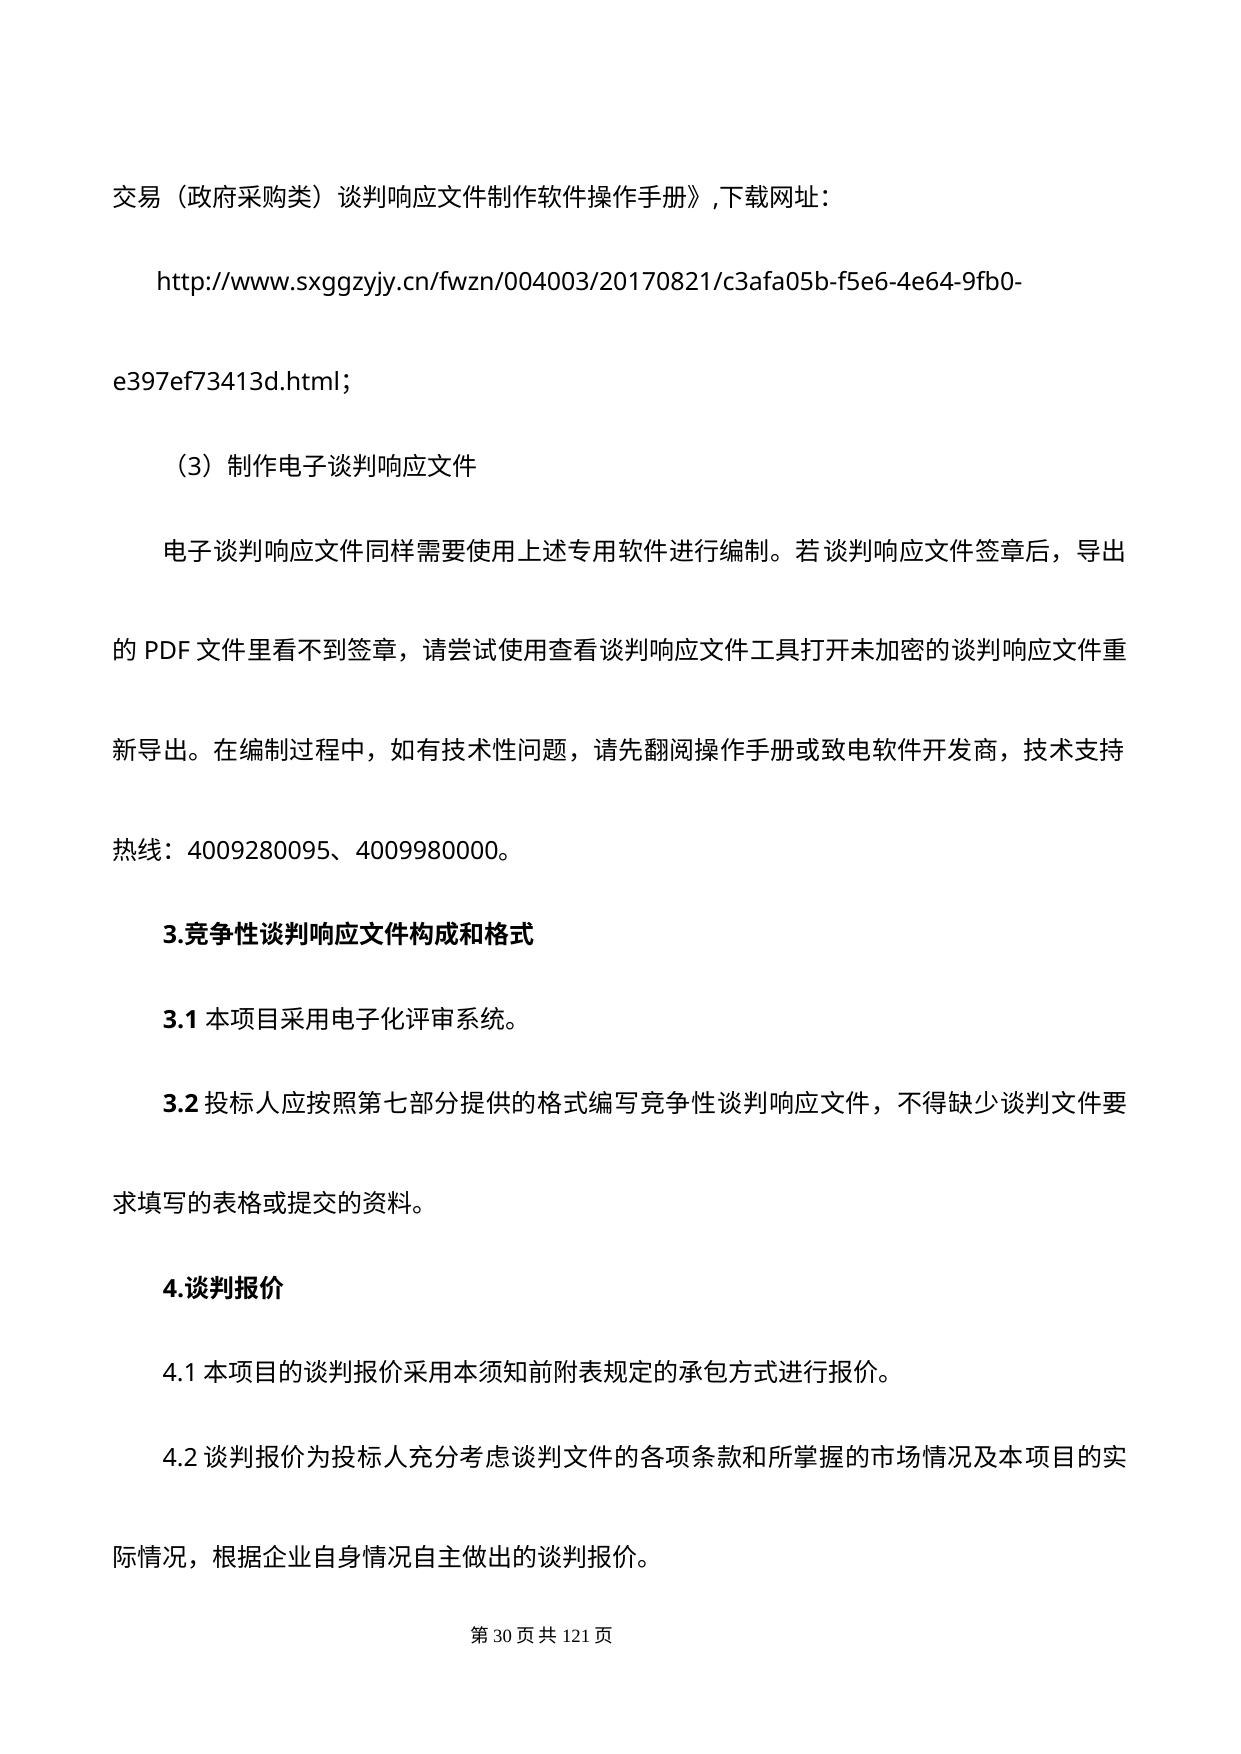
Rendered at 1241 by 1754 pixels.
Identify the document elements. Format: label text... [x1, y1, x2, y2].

text 3.2投标人应按照第七部分提供的格式编写竞争性谈判响应文件，不得缺少谈判文件要求填写的表格或提交的资料。 [112, 1069, 1128, 1235]
text （3）制作电子谈判响应文件 [112, 431, 1128, 498]
text 4.2谈判报价为投标人充分考虑谈判文件的各项条款和所掌握的市场情况及本项目的实际情况，根据企业自身情况自主做出的谈判报价。 [112, 1422, 1128, 1588]
text 3.1 本项目采用电子化评审系统。 [112, 984, 1128, 1051]
text 4.1本项目的谈判报价采用本须知前附表规定的承包方式进行报价。 [112, 1338, 1128, 1404]
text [112, 162, 1128, 229]
text 4.谈判报价 [112, 1253, 1128, 1319]
text http://www.sxggzyjy.cn/fwzn/004003/20170821/c3afa05b-f5e6-4e64-9fb0-e397ef73413d.html； [112, 247, 1128, 413]
text 3.竞争性谈判响应文件构成和格式 [112, 899, 1128, 966]
text 电子谈判响应文件同样需要使用上述专用软件进行编制。若谈判响应文件签章后，导出的 PDF 文件里看不到签章，请尝试使用查看谈判响应文件工具打开未加密的谈判响应文件重新导出。在编制过程中，如有技术性问题，请先翻阅操作手册或致电软件开发商，技术支持热线：4009280095、4009980000。 [112, 516, 1128, 881]
